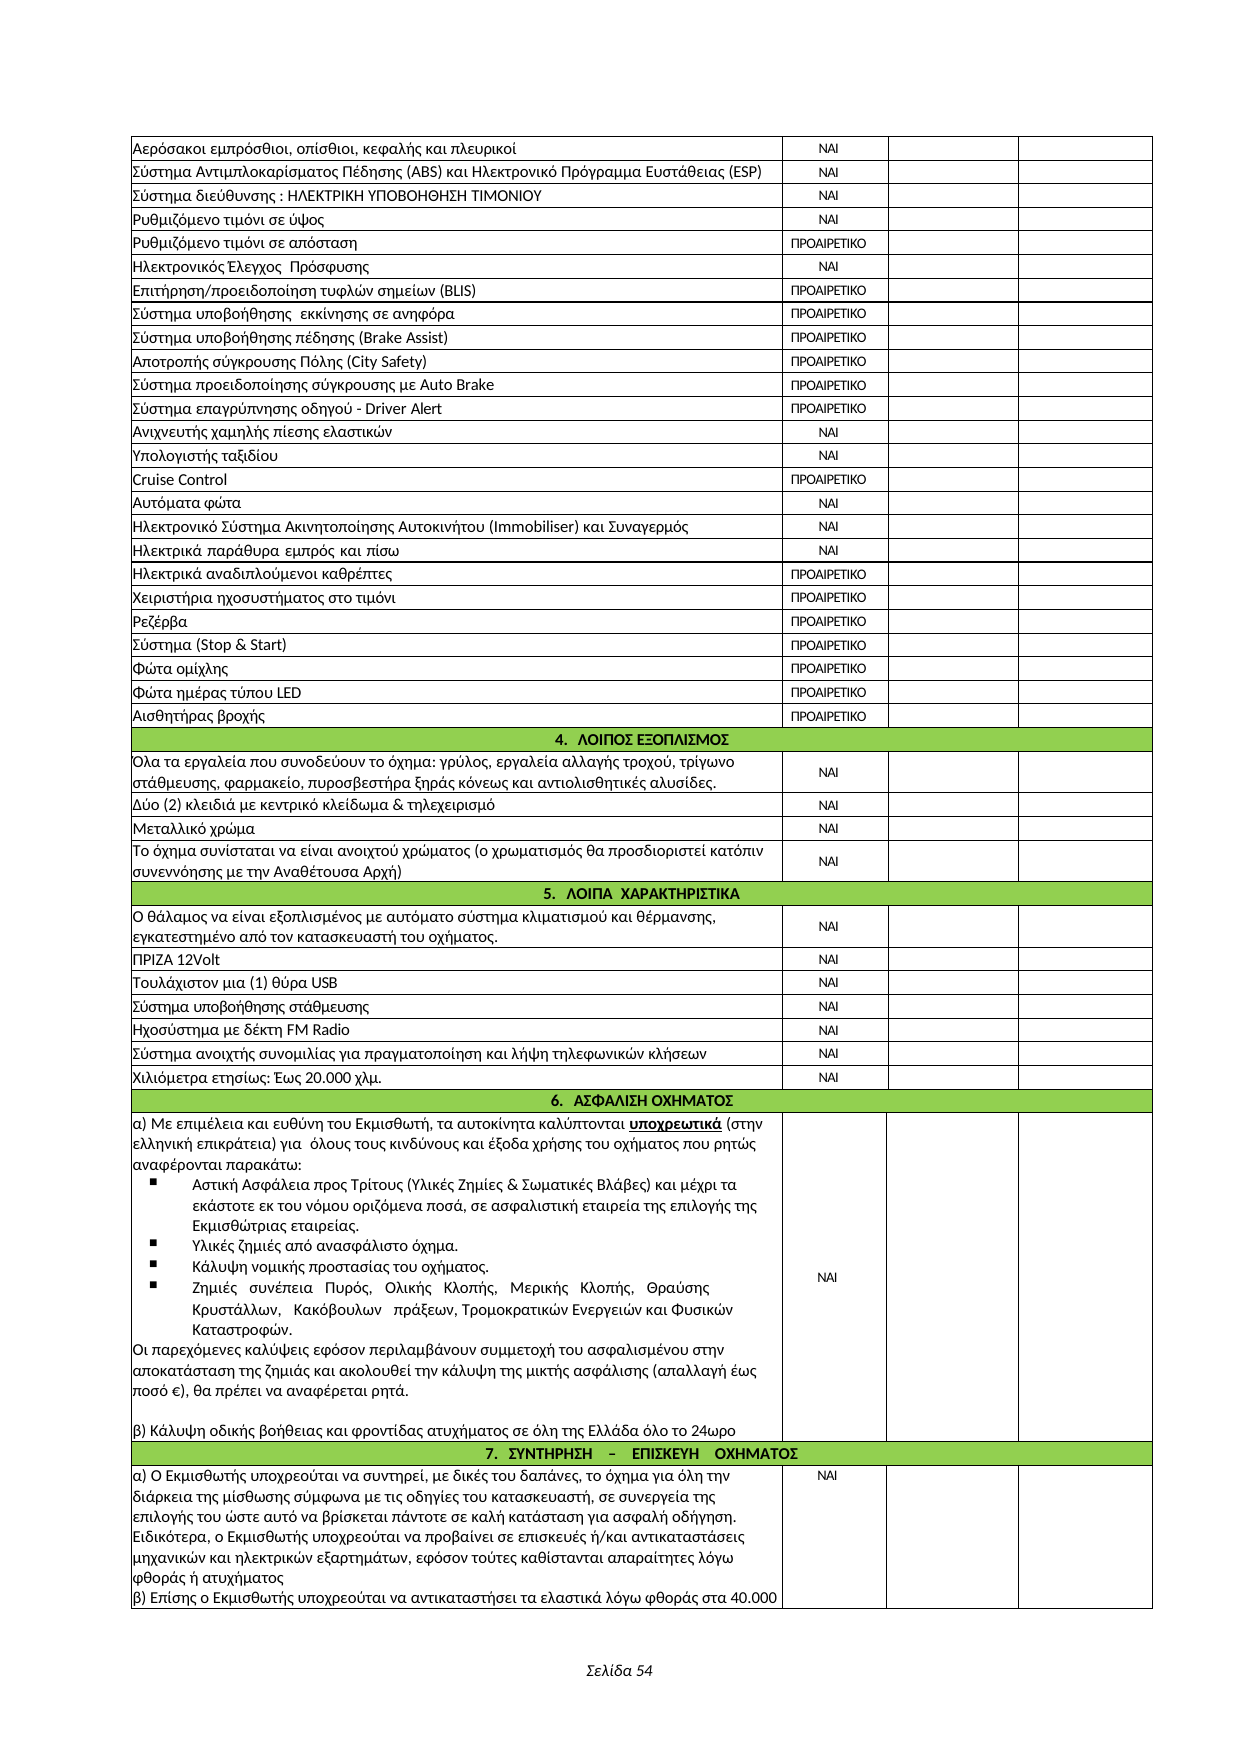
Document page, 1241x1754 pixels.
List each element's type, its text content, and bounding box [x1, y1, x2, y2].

table_cell [1019, 468, 1152, 491]
table_cell Σύστημα υποβοήθησης εκκίνησης σε ανηφόρα [132, 303, 782, 325]
table_cell ΝΑΙ [783, 995, 888, 1017]
table_cell [1019, 752, 1152, 792]
table_cell Αποτροπής σύγκρουσης Πόλης (City Safety) [132, 350, 782, 372]
table_cell Αισθητήρας βροχής [132, 704, 782, 727]
table_cell Ηλεκτρικά αναδιπλούμενοι καθρέπτες [132, 563, 782, 585]
table_cell [1019, 657, 1152, 680]
table_cell ΠΡΟΑΙΡΕΤΙΚΟ [783, 657, 888, 680]
table_cell Χειριστήρια ηχοσυστήματος στο τιμόνι [132, 586, 782, 609]
table_cell Σύστημα (Stop & Start) [132, 634, 782, 656]
table_cell ΠΡΟΑΙΡΕΤΙΚΟ [783, 586, 888, 609]
table_cell [1019, 793, 1152, 816]
table_cell Φώτα ημέρας τύπου LED [132, 681, 782, 703]
table_cell [889, 231, 1018, 254]
table_cell ΝΑΙ [783, 1113, 886, 1441]
table_cell Επιτήρηση/προειδοποίηση τυφλών σημείων (BLIS) [132, 279, 782, 301]
table_cell [889, 586, 1018, 609]
table_cell [1019, 948, 1152, 970]
table_cell ΝΑΙ [783, 1019, 888, 1041]
table_cell Χιλιόμετρα ετησίως: Έως 20.000 χλμ. [132, 1066, 782, 1088]
table_cell [889, 704, 1018, 727]
table_cell [1019, 610, 1152, 632]
table_cell [889, 971, 1018, 994]
table_cell ΝΑΙ [783, 515, 888, 538]
table_cell ΠΡΟΑΙΡΕΤΙΚΟ [783, 468, 888, 491]
table_cell Υπολογιστής ταξιδίου [132, 444, 782, 467]
table_cell ΝΑΙ [783, 1042, 888, 1065]
table_cell Ηλεκτρονικό Σύστημα Ακινητοποίησης Αυτοκινήτου (Immobiliser) και Συναγερμός [132, 515, 782, 538]
table_cell Cruise Control [132, 468, 782, 491]
table_cell [1019, 634, 1152, 656]
table_cell [1019, 303, 1152, 325]
table_cell [889, 657, 1018, 680]
table_cell [889, 421, 1018, 443]
table_cell [889, 1042, 1018, 1065]
table_cell Αυτόματα φώτα [132, 492, 782, 514]
table_cell ΠΡΟΑΙΡΕΤΙΚΟ [783, 704, 888, 727]
table_cell [889, 373, 1018, 396]
table_cell [1019, 563, 1152, 585]
table_cell [889, 1066, 1018, 1088]
table_cell [889, 208, 1018, 230]
table_cell [889, 634, 1018, 656]
table_cell [889, 793, 1018, 816]
table_cell [1019, 1466, 1152, 1608]
table_cell [889, 326, 1018, 349]
table_cell [1019, 231, 1152, 254]
table_cell NAI [783, 971, 888, 994]
table_cell ΝΑΙ [783, 161, 888, 183]
table_cell Σύστημα ανοιχτής συνομιλίας για πραγματοποίηση και λήψη τηλεφωνικών κλήσεων [132, 1042, 782, 1065]
table_cell ΝΑΙ [783, 752, 888, 792]
table_cell [1019, 397, 1152, 419]
table_cell ΠΡΟΑΙΡΕΤΙΚΟ [783, 397, 888, 419]
table_cell ΠΡΟΑΙΡΕΤΙΚΟ [783, 681, 888, 703]
table_cell Ηλεκτρονικός Έλεγχος Πρόσφυσης [132, 255, 782, 278]
table_cell [1019, 373, 1152, 396]
table_cell [889, 350, 1018, 372]
table_cell Ανιχνευτής χαμηλής πίεσης ελαστικών [132, 421, 782, 443]
table_cell [889, 995, 1018, 1017]
table_cell [889, 303, 1018, 325]
table_cell [1019, 586, 1152, 609]
table_cell [1019, 515, 1152, 538]
table_cell ΝΑΙ [783, 1066, 888, 1088]
table_cell ΝΑΙ [783, 184, 888, 207]
table_cell [1019, 326, 1152, 349]
table_cell ΠΡΟΑΙΡΕΤΙΚΟ [783, 231, 888, 254]
table_cell Αερόσακοι εμπρόσθιοι, οπίσθιοι, κεφαλής και πλευρικοί [132, 137, 782, 159]
table_cell Σύστημα υποβοήθησης πέδησης (Brake Assist) [132, 326, 782, 349]
table_cell Ο θάλαμος να είναι εξοπλισμένος με αυτόματο σύστημα κλιματισμού και θέρμανσης, εγκατεστημένο από τον κατασκευαστή του οχήματος. [132, 906, 782, 947]
table_cell [1019, 421, 1152, 443]
table_cell Ρεζέρβα [132, 610, 782, 632]
table_cell [1019, 184, 1152, 207]
table_cell Το όχημα συνίσταται να είναι ανοιχτού χρώματος (ο χρωματισμός θα προσδιοριστεί κατόπιν συνεννόησης με την Αναθέτουσα Αρχή) [132, 841, 782, 881]
table_cell Σύστημα προειδοποίησης σύγκρουσης με Auto Brake [132, 373, 782, 396]
table_cell [1019, 817, 1152, 839]
table_cell ΝΑΙ [783, 444, 888, 467]
table_cell ΝΑΙ [783, 255, 888, 278]
table_cell [889, 817, 1018, 839]
table_cell [889, 444, 1018, 467]
table_cell ΝΑΙ [783, 208, 888, 230]
table_cell [889, 515, 1018, 538]
table_cell Σύστημα υποβοήθησης στάθμευσης [132, 995, 782, 1017]
table_cell Ηλεκτρικά παράθυρα εμπρός και πίσω [132, 539, 782, 561]
table_cell [1019, 255, 1152, 278]
table_cell [1019, 1113, 1152, 1441]
table_cell [1019, 208, 1152, 230]
table_cell ΝΑΙ [783, 1466, 886, 1608]
table_cell ΠΡΟΑΙΡΕΤΙΚΟ [783, 634, 888, 656]
table_cell ΝΑΙ [783, 793, 888, 816]
table_cell [889, 610, 1018, 632]
table_cell α) Με επιμέλεια και ευθύνη του Εκμισθωτή, τα αυτοκίνητα καλύπτονται υποχρεωτικά (στην ελληνική επικράτεια) για όλους τους κινδύνους και έξοδα χρήσης του οχήματος που ρητώς αναφέρονται παρακάτω: Αστική Ασφάλεια προς Τρίτους (Υλικές Ζημίες & Σωματικές Βλάβες) και μέχρι τα εκάστοτε εκ του νόμου οριζόμενα ποσά, σε ασφαλιστική εταιρεία της επιλογής της Εκμισθώτριας εταιρείας. Υλικές ζημιές από ανασφάλιστο όχημα. Κάλυψη νομικής προστασίας του οχήματος. Ζημιές συνέπεια Πυρός, Ολικής Κλοπής, Μερικής Κλοπής, Θραύσης Κρυστάλλων, Κακόβουλων πράξεων, Τρομοκρατικών Ενεργειών και Φυσικών Καταστροφών. Οι παρεχόμενες καλύψεις εφόσον περιλαμβάνουν συμμετοχή του ασφαλισμένου στην αποκατάσταση της ζημιάς και ακολουθεί την κάλυψη της μικτής ασφάλισης (απαλλαγή έως ποσό €), θα πρέπει να αναφέρεται ρητά. β) Κάλυψη οδικής βοήθειας και φροντίδας ατυχήματος σε όλη της Ελλάδα όλο το 24ωρο [132, 1113, 782, 1441]
table_cell [1019, 350, 1152, 372]
table_cell [889, 752, 1018, 792]
table_cell [887, 1113, 1018, 1441]
table_cell ΠΡΟΑΙΡΕΤΙΚΟ [783, 279, 888, 301]
table_cell [1019, 137, 1152, 159]
table_cell 6. ΑΣΦΑΛΙΣΗ ΟΧΗΜΑΤΟΣ [132, 1090, 1152, 1112]
table_cell [1019, 995, 1152, 1017]
table_cell Φώτα ομίχλης [132, 657, 782, 680]
table_cell [889, 184, 1018, 207]
table_cell ΝΑΙ [783, 421, 888, 443]
table_cell [889, 681, 1018, 703]
table_cell [889, 255, 1018, 278]
table_cell ΠΡΟΑΙΡΕΤΙΚΟ [783, 563, 888, 585]
table_cell ΝΑΙ [783, 906, 888, 947]
table_cell [889, 948, 1018, 970]
table_cell [1019, 1019, 1152, 1041]
table_cell ΝΑΙ [783, 948, 888, 970]
table_cell [889, 563, 1018, 585]
table_cell [1019, 681, 1152, 703]
table_cell ΝΑΙ [783, 492, 888, 514]
table_cell [889, 906, 1018, 947]
table_cell ΠΡΟΑΙΡΕΤΙΚΟ [783, 350, 888, 372]
table_cell [889, 397, 1018, 419]
table_cell [889, 279, 1018, 301]
table_cell [889, 161, 1018, 183]
table_cell [1019, 492, 1152, 514]
table_cell ΝΑΙ [783, 539, 888, 561]
table_cell Σύστημα διεύθυνσης : ΗΛΕΚΤΡΙΚΗ ΥΠΟΒΟΗΘΗΣΗ ΤΙΜΟΝΙΟΥ [132, 184, 782, 207]
table_cell [887, 1466, 1018, 1608]
table_cell ΠΡΙΖΑ 12Volt [132, 948, 782, 970]
table_cell [889, 1019, 1018, 1041]
table_cell 7. ΣΥΝΤΗΡΗΣΗ – ΕΠΙΣΚΕΥΗ ΟΧΗΜΑΤΟΣ [132, 1442, 1152, 1465]
table_cell ΠΡΟΑΙΡΕΤΙΚΟ [783, 326, 888, 349]
table_cell ΝΑΙ [783, 817, 888, 839]
table_cell [1019, 279, 1152, 301]
table_cell [1019, 841, 1152, 881]
table_cell [889, 841, 1018, 881]
table_cell ΠΡΟΑΙΡΕΤΙΚΟ [783, 610, 888, 632]
table_cell [889, 137, 1018, 159]
table_cell Ρυθμιζόμενο τιμόνι σε ύψος [132, 208, 782, 230]
table_cell Τουλάχιστον μια (1) θύρα USB [132, 971, 782, 994]
table_cell [1019, 1066, 1152, 1088]
table_cell Σύστημα επαγρύπνησης οδηγού - Driver Alert [132, 397, 782, 419]
table_cell [1019, 161, 1152, 183]
table_cell [1019, 539, 1152, 561]
table_cell [889, 492, 1018, 514]
table_cell [1019, 906, 1152, 947]
table_cell 4. ΛΟΙΠΟΣ ΕΞΟΠΛΙΣΜΟΣ [132, 728, 1152, 751]
table_cell [889, 539, 1018, 561]
table_cell ΠΡΟΑΙΡΕΤΙΚΟ [783, 373, 888, 396]
table_cell [1019, 971, 1152, 994]
table_cell [1019, 1042, 1152, 1065]
table_cell [1019, 444, 1152, 467]
table_cell Ηχοσύστημα με δέκτη FM Radio [132, 1019, 782, 1041]
table_cell Δύο (2) κλειδιά με κεντρικό κλείδωμα & τηλεχειρισμό [132, 793, 782, 816]
table_cell 5. ΛΟΙΠΑ ΧΑΡΑΚΤΗΡΙΣΤΙΚΑ [132, 882, 1152, 905]
table_cell ΠΡΟΑΙΡΕΤΙΚΟ [783, 303, 888, 325]
table_cell Όλα τα εργαλεία που συνοδεύουν το όχημα: γρύλος, εργαλεία αλλαγής τροχού, τρίγωνο στάθμευσης, φαρμακείο, πυροσβεστήρα ξηράς κόνεως και αντιολισθητικές αλυσίδες. [132, 752, 782, 792]
table_cell Σύστημα Αντιμπλοκαρίσματος Πέδησης (ABS) και Ηλεκτρονικό Πρόγραμμα Ευστάθειας (ESP) [132, 161, 782, 183]
table_cell ΝΑΙ [783, 841, 888, 881]
table_cell ΝΑΙ [783, 137, 888, 159]
table_cell [889, 468, 1018, 491]
table_cell Ρυθμιζόμενο τιμόνι σε απόσταση [132, 231, 782, 254]
table_cell [1019, 704, 1152, 727]
table_cell Μεταλλικό χρώμα [132, 817, 782, 839]
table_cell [132, 1466, 782, 1608]
